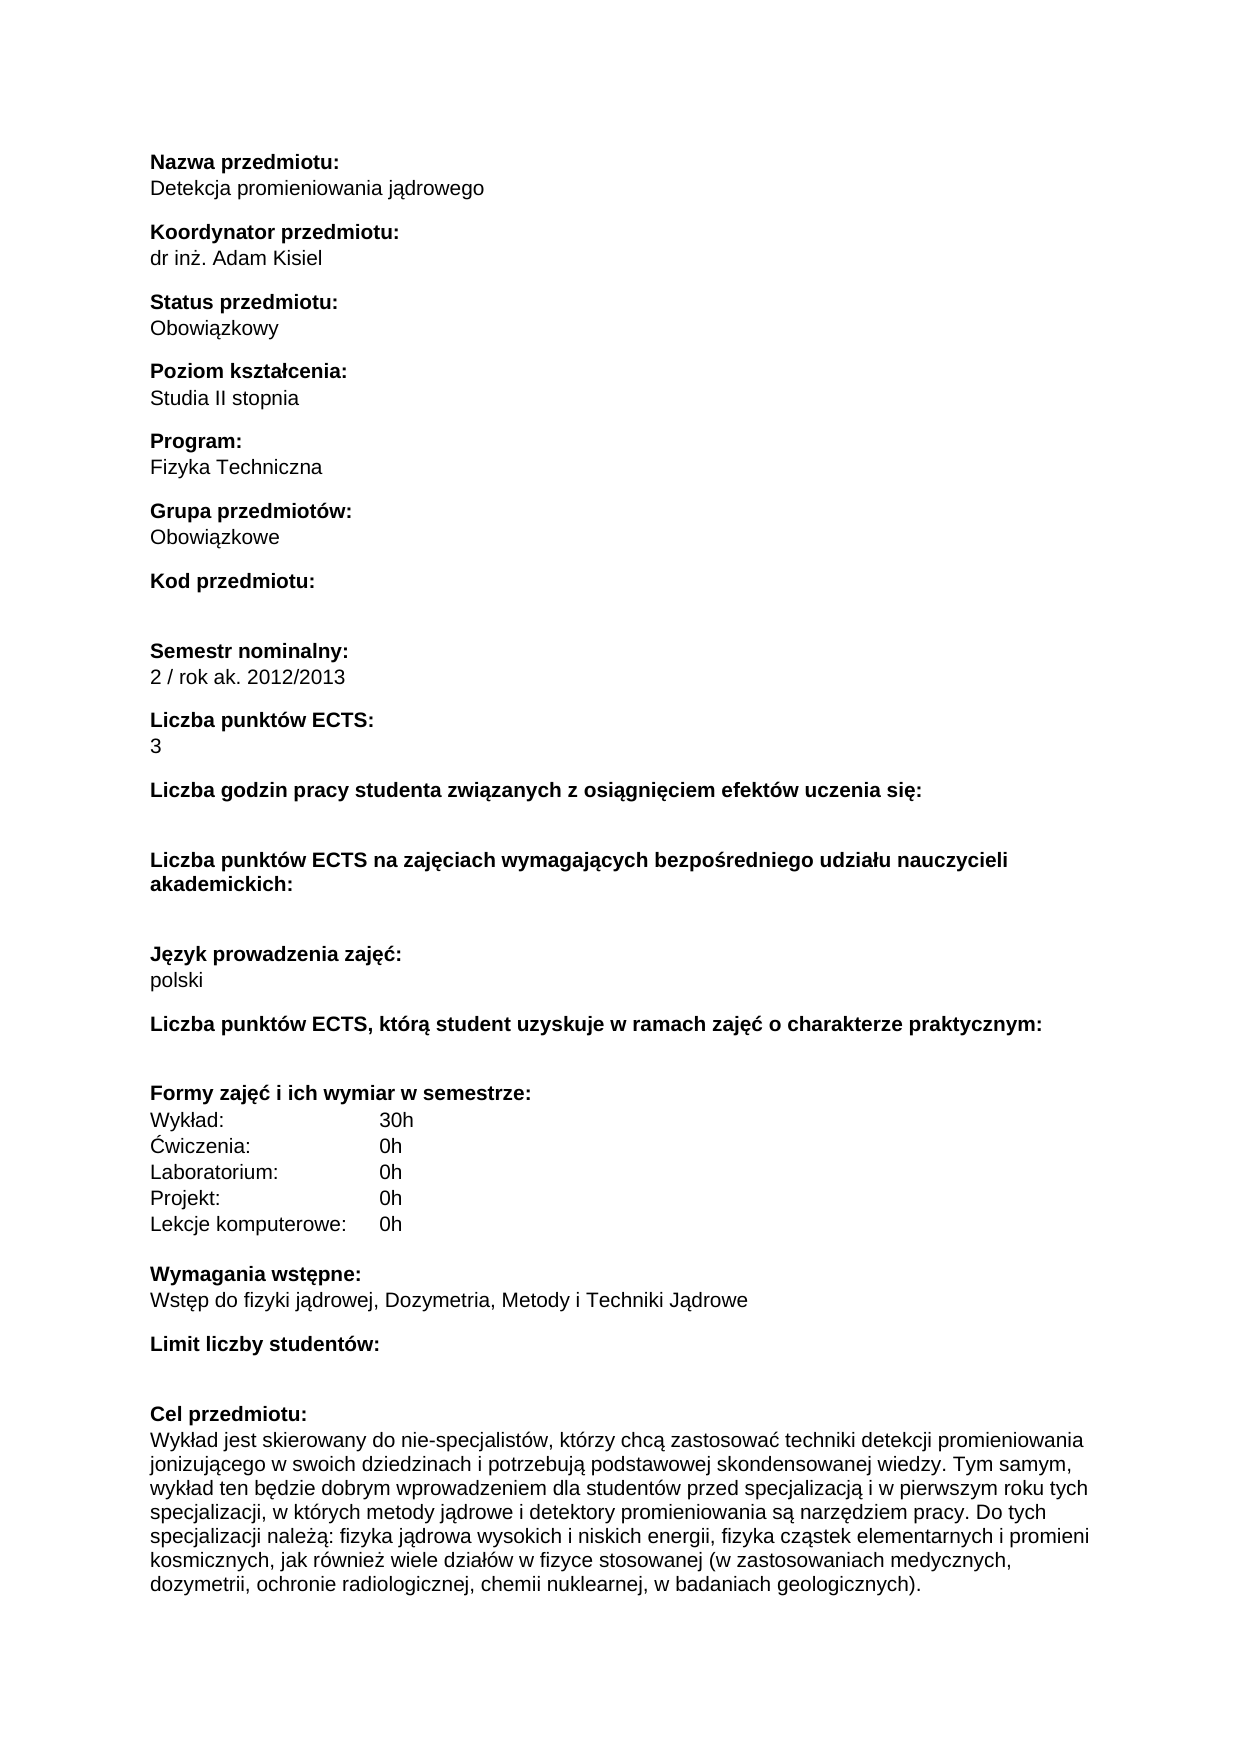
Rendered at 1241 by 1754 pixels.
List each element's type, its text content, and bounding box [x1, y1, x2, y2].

text Program: [150, 429, 1090, 453]
text Wykład jest skierowany do nie-specjalistów, którzy chcą zastosować techniki detekcji promieniowania jonizującego w swoich dziedzinach i potrzebują podstawowej skondensowanej wiedzy. Tym samym, wykład ten będzie dobrym wprowadzeniem dla studentów przed specjalizacją i w pierwszym roku tych specjalizacji, w których metody jądrowe i detektory promieniowania są narzędziem pracy. Do tych specjalizacji należą: fizyka jądrowa wysokich i niskich energii, fizyka cząstek elementarnych i promieni kosmicznych, jak również wiele działów w fizyce stosowanej (w zastosowaniach medycznych, dozymetrii, ochronie radiologicznej, chemii nuklearnej, w badaniach geologicznych). [150, 1428, 1090, 1595]
text Formy zajęć i ich wymiar w semestrze: [150, 1081, 1090, 1105]
text Obowiązkowy [150, 316, 1090, 339]
text Semestr nominalny: [150, 638, 1090, 662]
text Fizyka Techniczna [150, 455, 1090, 479]
text polski [150, 968, 1090, 992]
table_cell Lekcje komputerowe: [140, 1212, 367, 1236]
text Poziom kształcenia: [150, 359, 1090, 383]
text Kod przedmiotu: [150, 569, 1090, 593]
text Obowiązkowe [150, 525, 1090, 549]
text Liczba godzin pracy studenta związanych z osiągnięciem efektów uczenia się: [150, 778, 1090, 802]
text Limit liczby studentów: [150, 1332, 1090, 1356]
text Wstęp do fizyki jądrowej, Dozymetria, Metody i Techniki Jądrowe [150, 1288, 1090, 1312]
table_cell 0h [369, 1158, 597, 1184]
table_cell Laboratorium: [140, 1160, 367, 1184]
text Liczba punktów ECTS: [150, 708, 1090, 732]
text Koordynator przedmiotu: [150, 220, 1090, 244]
table_cell Projekt: [140, 1186, 367, 1210]
table_cell Ćwiczenia: [140, 1134, 367, 1158]
text Nazwa przedmiotu: [150, 150, 1090, 174]
text dr inż. Adam Kisiel [150, 246, 1090, 270]
text Studia II stopnia [150, 385, 1090, 409]
text 2 / rok ak. 2012/2013 [150, 664, 1090, 688]
text Grupa przedmiotów: [150, 499, 1090, 523]
table_cell 0h [369, 1210, 597, 1236]
table_header Wykład: [140, 1108, 367, 1132]
text Detekcja promieniowania jądrowego [150, 176, 1090, 200]
text Język prowadzenia zajęć: [150, 942, 1090, 966]
table_cell 0h [369, 1184, 597, 1210]
table_header 30h [369, 1108, 597, 1132]
text Liczba punktów ECTS, którą student uzyskuje w ramach zajęć o charakterze praktycznym: [150, 1011, 1090, 1035]
text Liczba punktów ECTS na zajęciach wymagających bezpośredniego udziału nauczycieli akademickich: [150, 848, 1090, 896]
text Wymagania wstępne: [150, 1262, 1090, 1286]
text 3 [150, 734, 1090, 758]
text Cel przedmiotu: [150, 1402, 1090, 1426]
table_cell 0h [369, 1132, 597, 1158]
text Status przedmiotu: [150, 289, 1090, 313]
